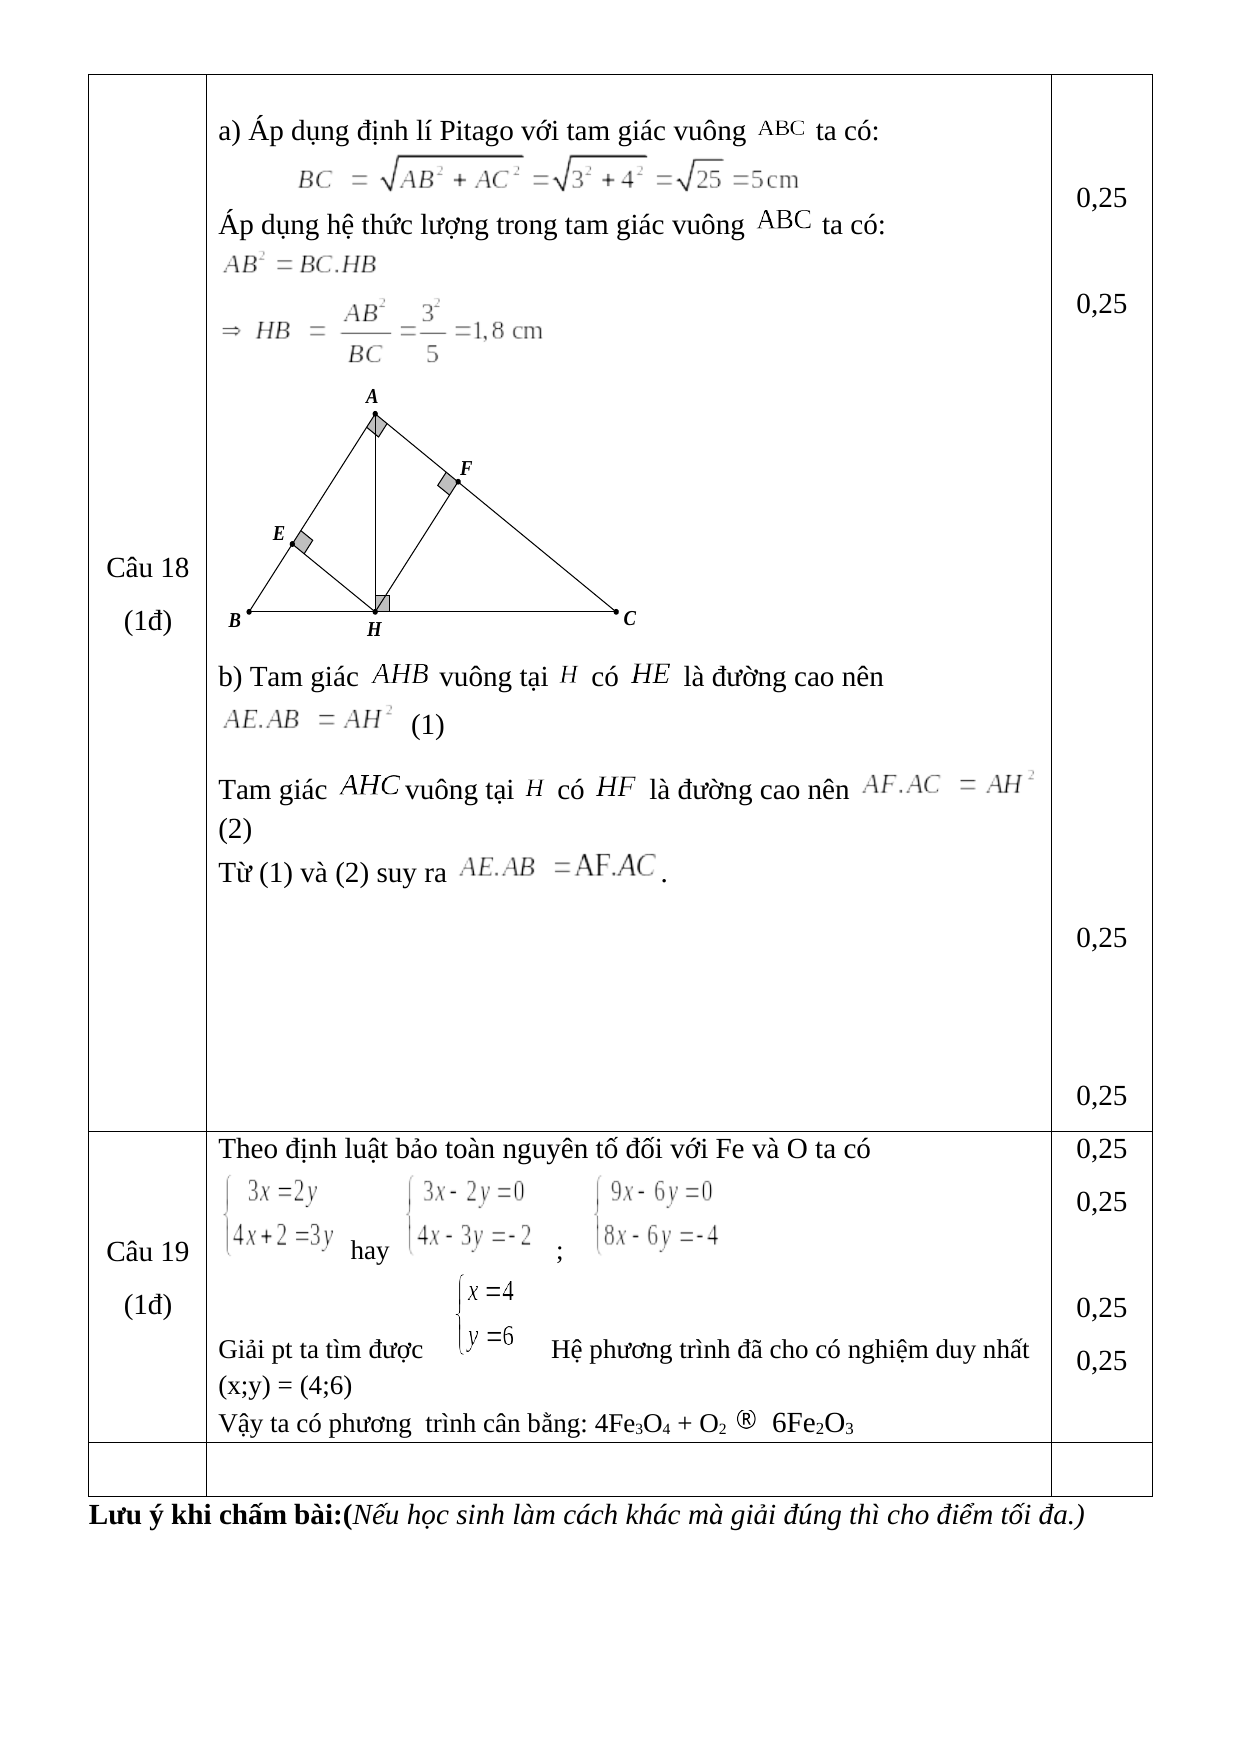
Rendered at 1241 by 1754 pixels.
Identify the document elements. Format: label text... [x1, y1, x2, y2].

table_cell a) Áp dụng định lí Pitago với tam giác vuông ta có: Áp dụng hệ thức lượng trong tam giác vuông ta có: b) Tam giác vuông tại có là đường cao nên (1) Tam giác vuông tại có là đường cao nên (2) Từ (1) và (2) suy ra . [207, 75, 1051, 1131]
table_cell Câu 18 (1đ) [89, 75, 206, 1131]
text Lưu ý khi chấm bài:(Nếu học sinh làm cách khác mà giải đúng thì cho điểm tối đa.) [89, 1497, 1181, 1531]
table_cell Theo định luật bảo toàn nguyên tố đối với Fe và O ta có hay ; Giải pt ta tìm được Hệ phương trình đã cho có nghiệm duy nhất (x;y) = (4;6) Vậy ta có phương trình cân bằng: 4Fe3O4 + O2 6Fe2O3 [207, 1132, 1051, 1442]
table_cell [89, 1443, 206, 1496]
table_cell 0,25 0,25 0,25 0,25 [1052, 75, 1152, 1131]
table_cell 0,25 0,25 0,25 0,25 [1052, 1132, 1152, 1442]
table_cell Câu 19 (1đ) [89, 1132, 206, 1442]
table_cell [1052, 1443, 1152, 1496]
table_cell [207, 1443, 1051, 1496]
